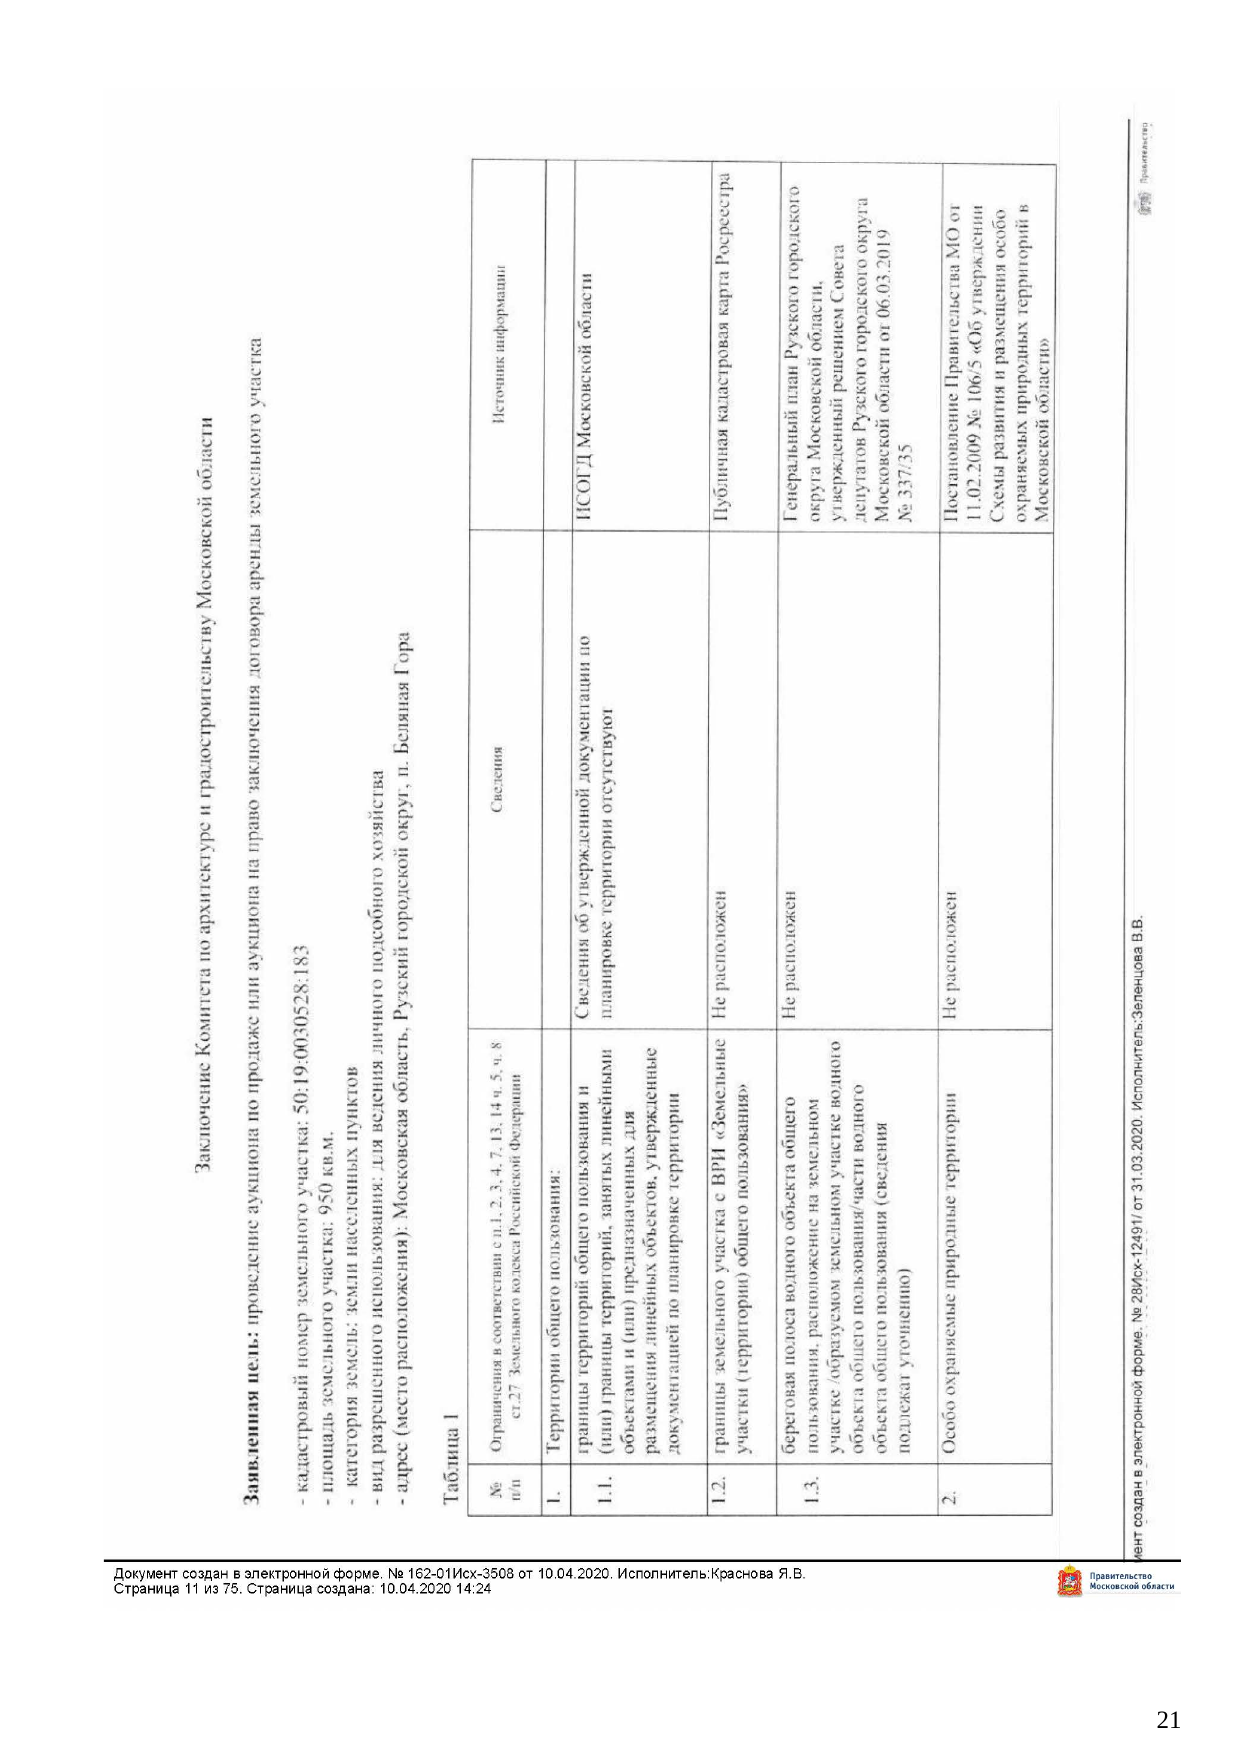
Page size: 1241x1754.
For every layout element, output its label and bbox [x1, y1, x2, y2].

picture [103, 88, 1181, 1611]
